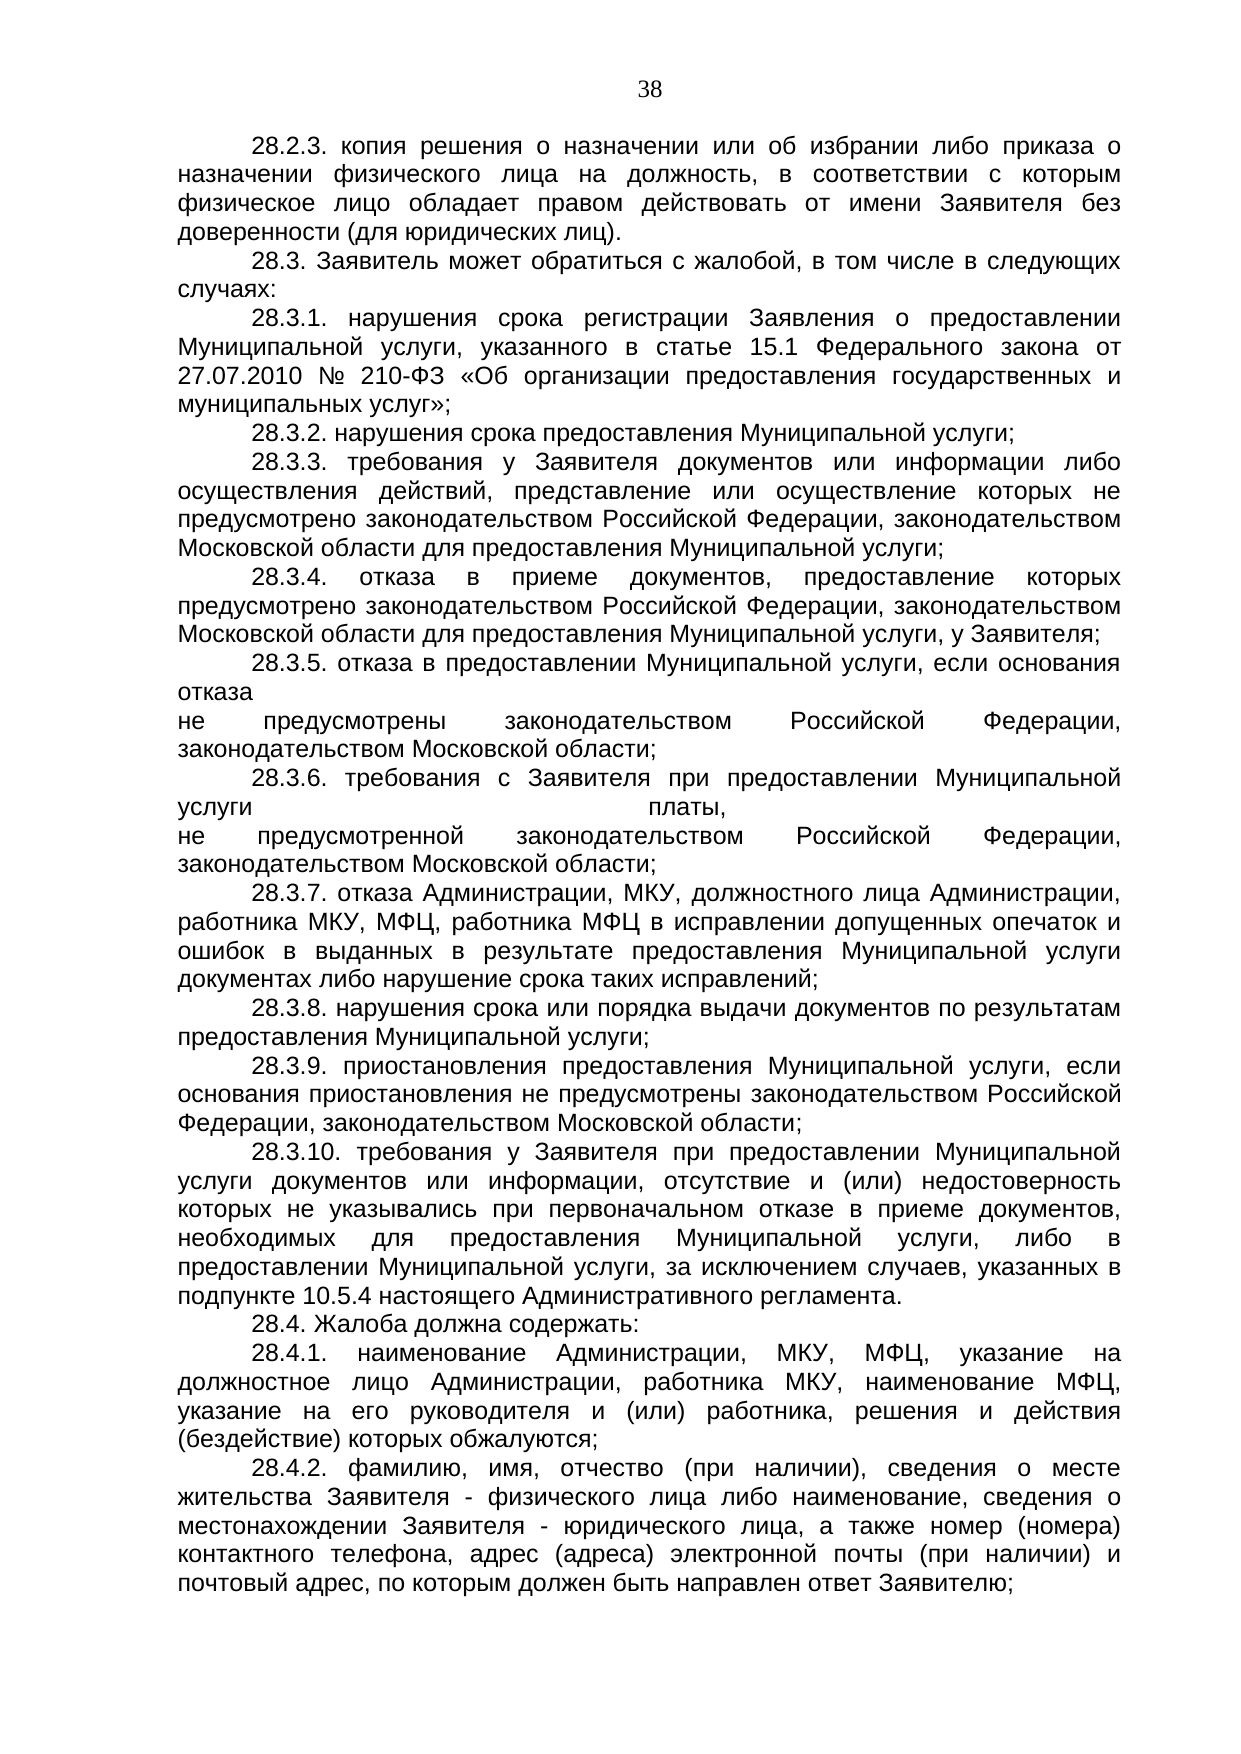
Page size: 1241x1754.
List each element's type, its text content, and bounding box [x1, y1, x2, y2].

text 28.3.2. нарушения срока предоставления Муниципальной услуги; [177, 418, 1122, 447]
text 28.3.8. нарушения срока или порядка выдачи документов по результатам предоставления Муниципальной услуги; [177, 993, 1122, 1051]
text 28.3.10. требования у Заявителя при предоставлении Муниципальной услуги документов или информации, отсутствие и (или) недостоверность которых не указывались при первоначальном отказе в приеме документов, необходимых для предоставления Муниципальной услуги, либо в предоставлении Муниципальной услуги, за исключением случаев, указанных в подпункте 10.5.4 настоящего Административного регламента. [177, 1137, 1122, 1309]
text 28.3.1. нарушения срока регистрации Заявления о предоставлении Муниципальной услуги, указанного в статье 15.1 Федерального закона от 27.07.2010 № 210-ФЗ «Об организации предоставления государственных и муниципальных услуг»; [177, 303, 1122, 418]
text 28.3.5. отказа в предоставлении Муниципальной услуги, если основания отказа не предусмотрены законодательством Российской Федерации, законодательством Московской области; [177, 648, 1122, 763]
text 28.4.1. наименование Администрации, МКУ, МФЦ, указание на должностное лицо Администрации, работника МКУ, наименование МФЦ, указание на его руководителя и (или) работника, решения и действия (бездействие) которых обжалуются; [177, 1338, 1122, 1453]
text 28.3. Заявитель может обратиться с жалобой, в том числе в следующих случаях: [177, 246, 1122, 303]
text 28.4. Жалоба должна содержать: [177, 1309, 1122, 1338]
text 28.3.6. требования с Заявителя при предоставлении Муниципальной услуги платы, не предусмотренной законодательством Российской Федерации, законодательством Московской области; [177, 763, 1122, 878]
text 28.3.7. отказа Администрации, МКУ, должностного лица Администрации, работника МКУ, МФЦ, работника МФЦ в исправлении допущенных опечаток и ошибок в выданных в результате предоставления Муниципальной услуги документах либо нарушение срока таких исправлений; [177, 878, 1122, 993]
text 28.3.9. приостановления предоставления Муниципальной услуги, если основания приостановления не предусмотрены законодательством Российской Федерации, законодательством Московской области; [177, 1051, 1122, 1137]
text 28.4.2. фамилию, имя, отчество (при наличии), сведения о месте жительства Заявителя - физического лица либо наименование, сведения о местонахождении Заявителя - юридического лица, а также номер (номера) контактного телефона, адрес (адреса) электронной почты (при наличии) и почтовый адрес, по которым должен быть направлен ответ Заявителю; [177, 1453, 1122, 1597]
text 28.3.4. отказа в приеме документов, предоставление которых предусмотрено законодательством Российской Федерации, законодательством Московской области для предоставления Муниципальной услуги, у Заявителя; [177, 562, 1122, 648]
text 28.2.3. копия решения о назначении или об избрании либо приказа о назначении физического лица на должность, в соответствии с которым физическое лицо обладает правом действовать от имени Заявителя без доверенности (для юридических лиц). [177, 131, 1122, 246]
text 28.3.3. требования у Заявителя документов или информации либо осуществления действий, представление или осуществление которых не предусмотрено законодательством Российской Федерации, законодательством Московской области для предоставления Муниципальной услуги; [177, 447, 1122, 562]
